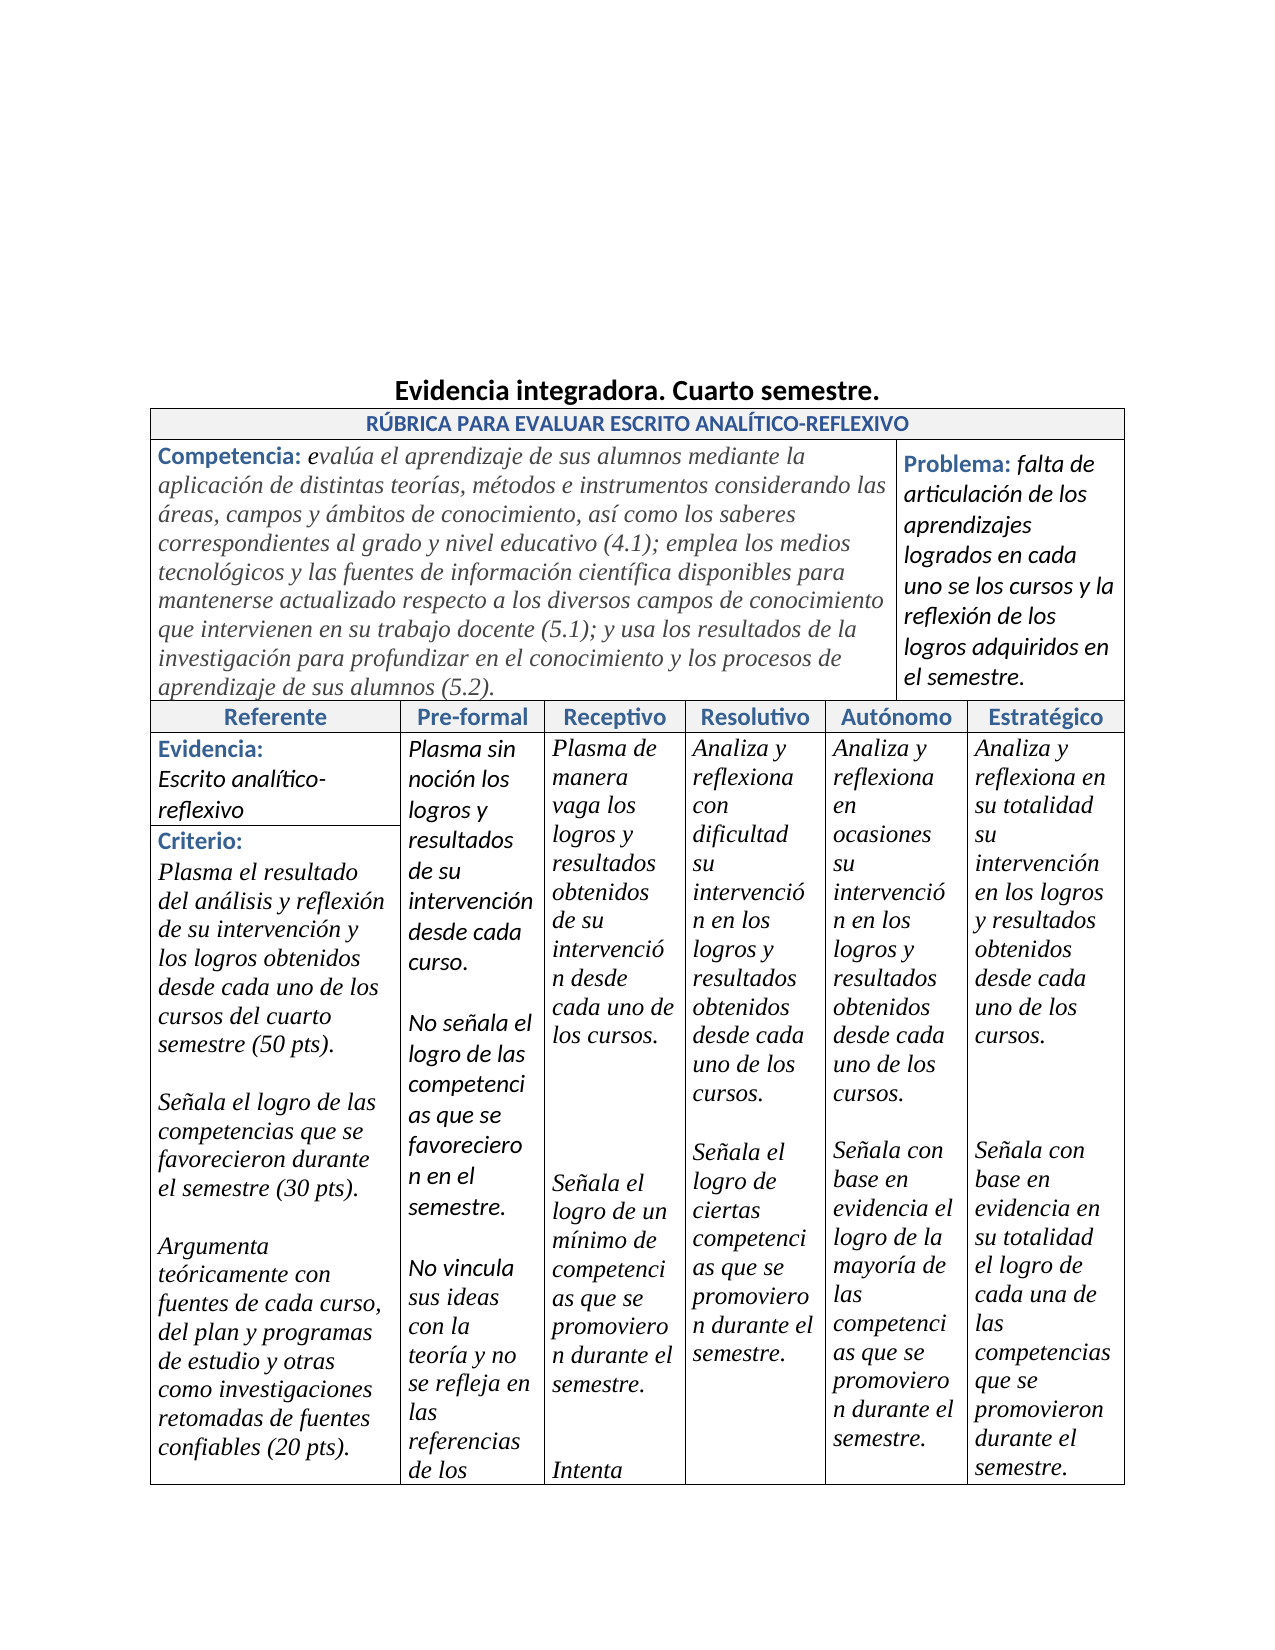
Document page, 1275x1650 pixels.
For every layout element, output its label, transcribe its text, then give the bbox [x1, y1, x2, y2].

table_cell Analiza y reflexiona con dificultad su intervención en los logros y resultados obtenidos desde cada uno de los cursos. Señala el logro de ciertas competencias que se promovieron durante el semestre. Vincula sus ideas con la teoría con falta de coherencia y se refleja en las referencias de los cursos, planes y programas de educación básica. [686, 733, 825, 1484]
table_cell Criterio: [151, 826, 400, 856]
table_cell Receptivo [545, 701, 685, 732]
table_cell Problema: falta de articulación de los aprendizajes logrados en cada uno se los cursos y la reflexión de los logros adquiridos en el semestre. [897, 440, 1124, 700]
table_cell Plasma de manera vaga los logros y resultados obtenidos de su intervención desde cada uno de los cursos. Señala el logro de un mínimo de competencias que se promovieron durante el semestre. Intenta vincular sus ideas con la teoría y se refleja de manera vaga en las referencias de los cursos, planes y programas de educación básica. [545, 733, 685, 1484]
table_cell Resolutivo [686, 701, 825, 732]
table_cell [151, 856, 400, 1484]
table_cell Estratégico [968, 701, 1124, 732]
table_cell Referente [151, 701, 400, 732]
table_header RÚBRICA PARA EVALUAR ESCRITO ANALÍTICO-REFLEXIVO [151, 409, 1124, 439]
table_cell Autónomo [826, 701, 967, 732]
table_cell Competencia: evalúa el aprendizaje de sus alumnos mediante la aplicación de distintas teorías, métodos e instrumentos considerando las áreas, campos y ámbitos de conocimiento, así como los saberes correspondientes al grado y nivel educativo (4.1); emplea los medios tecnológicos y las fuentes de información científica disponibles para mantenerse actualizado respecto a los diversos campos de conocimiento que intervienen en su trabajo docente (5.1); y usa los resultados de la investigación para profundizar en el conocimiento y los procesos de aprendizaje de sus alumnos (5.2). [151, 440, 896, 700]
text Evidencia integradora. Cuarto semestre. [150, 372, 1125, 408]
table_cell Plasma sin noción los logros y resultados de su intervención desde cada curso. No señala el logro de las competencias que se favorecieron en el semestre. No vincula sus ideas con la teoría y no se refleja en las referencias de los cursos, planes y programas de educación básica. [401, 733, 544, 1484]
table_cell Analiza y reflexiona en su totalidad su intervención en los logros y resultados obtenidos desde cada uno de los cursos. Señala con base en evidencia en su totalidad el logro de cada una de las competencias que se promovieron durante el semestre. Vincula sus ideas con la teoría de manera coherente y se refleja en las referencias de los cursos, planes y programas de educación básica e investigaciones relacionadas con el campo de conocimiento. [968, 733, 1124, 1484]
table_cell Analiza y reflexiona en ocasiones su intervención en los logros y resultados obtenidos desde cada uno de los cursos. Señala con base en evidencia el logro de la mayoría de las competencias que se promovieron durante el semestre. Vincula sus ideas con cierta coherencia y se refleja en las referencias de los cursos, planes y programas de educación básica. [826, 733, 967, 1484]
table_cell Pre-formal [401, 701, 544, 732]
table_cell Evidencia: Escrito analítico-reflexivo [151, 733, 400, 824]
